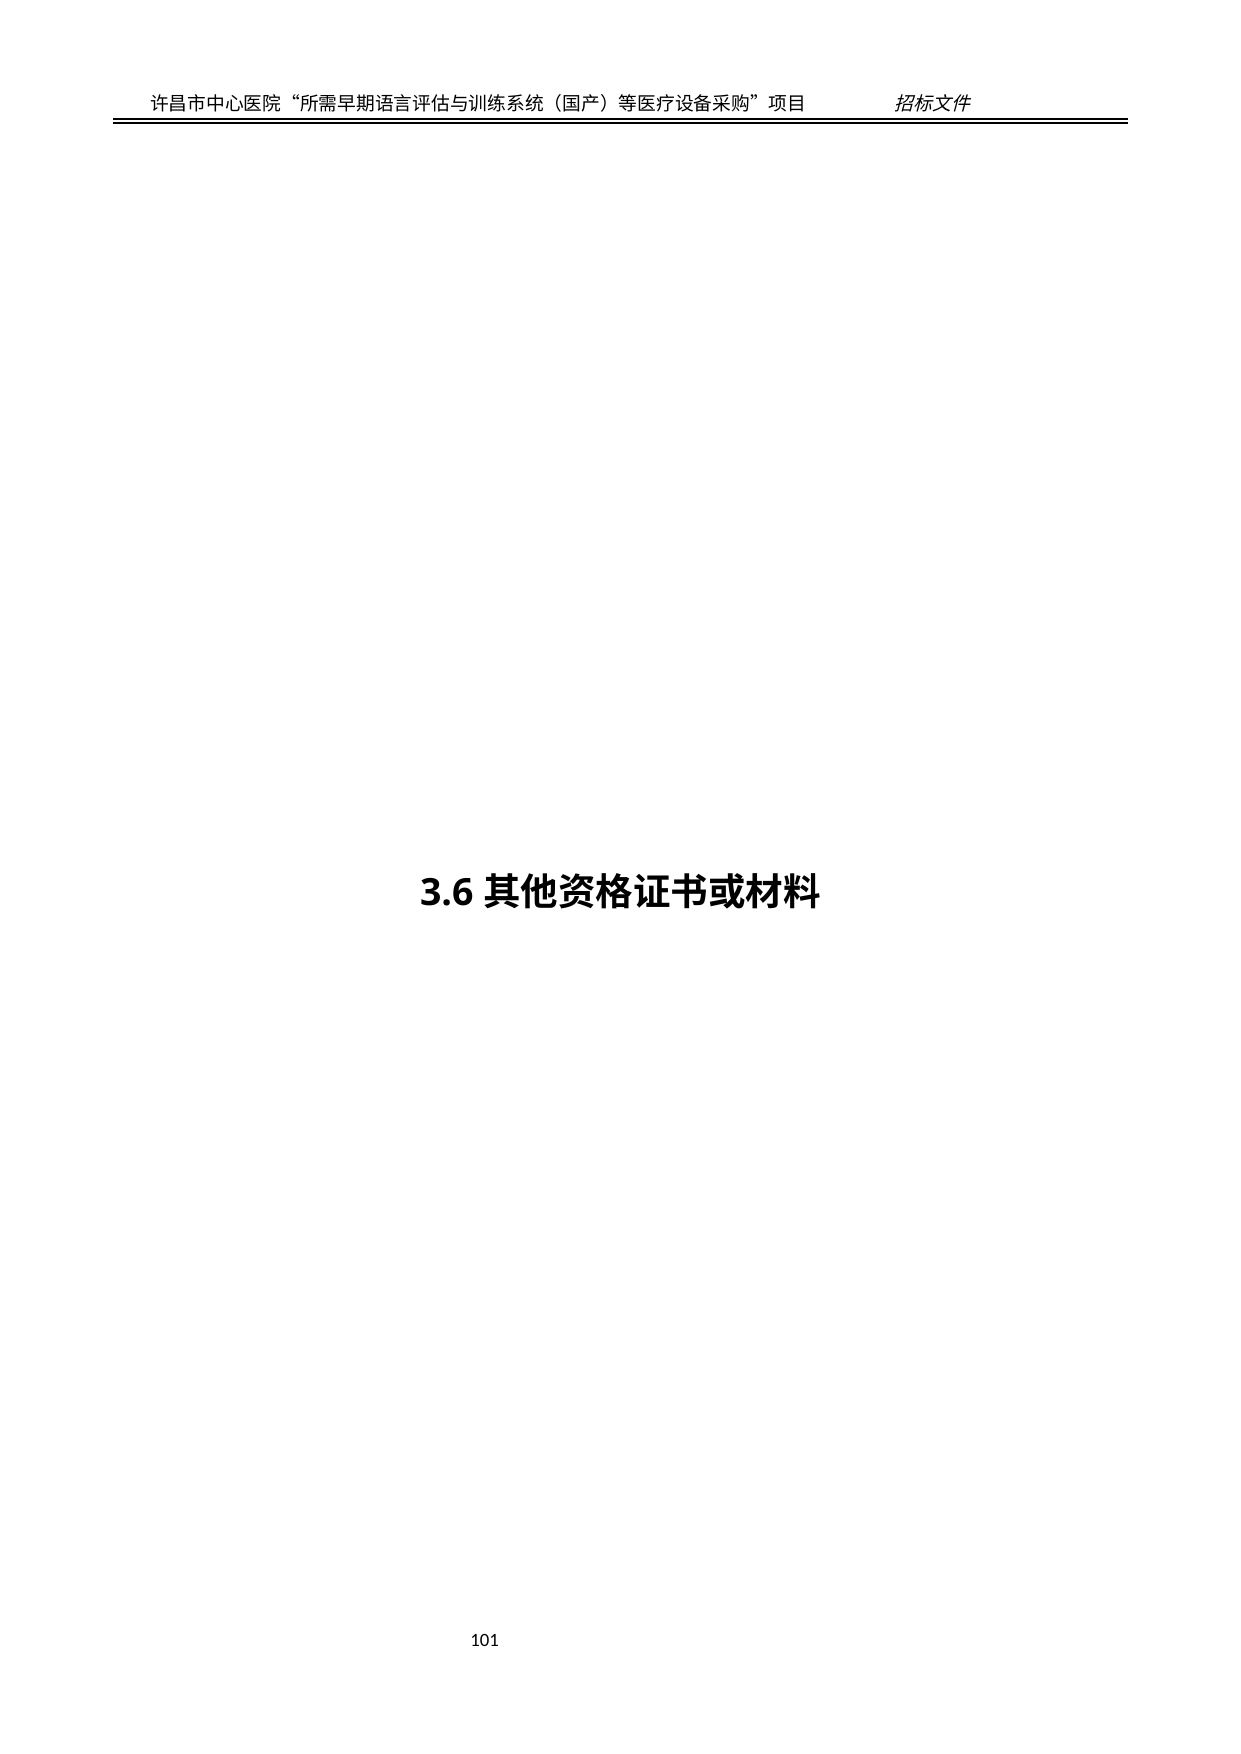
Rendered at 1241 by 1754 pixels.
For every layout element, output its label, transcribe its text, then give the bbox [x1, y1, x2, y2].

text 3.6 其他资格证书或材料 [112, 856, 1128, 921]
